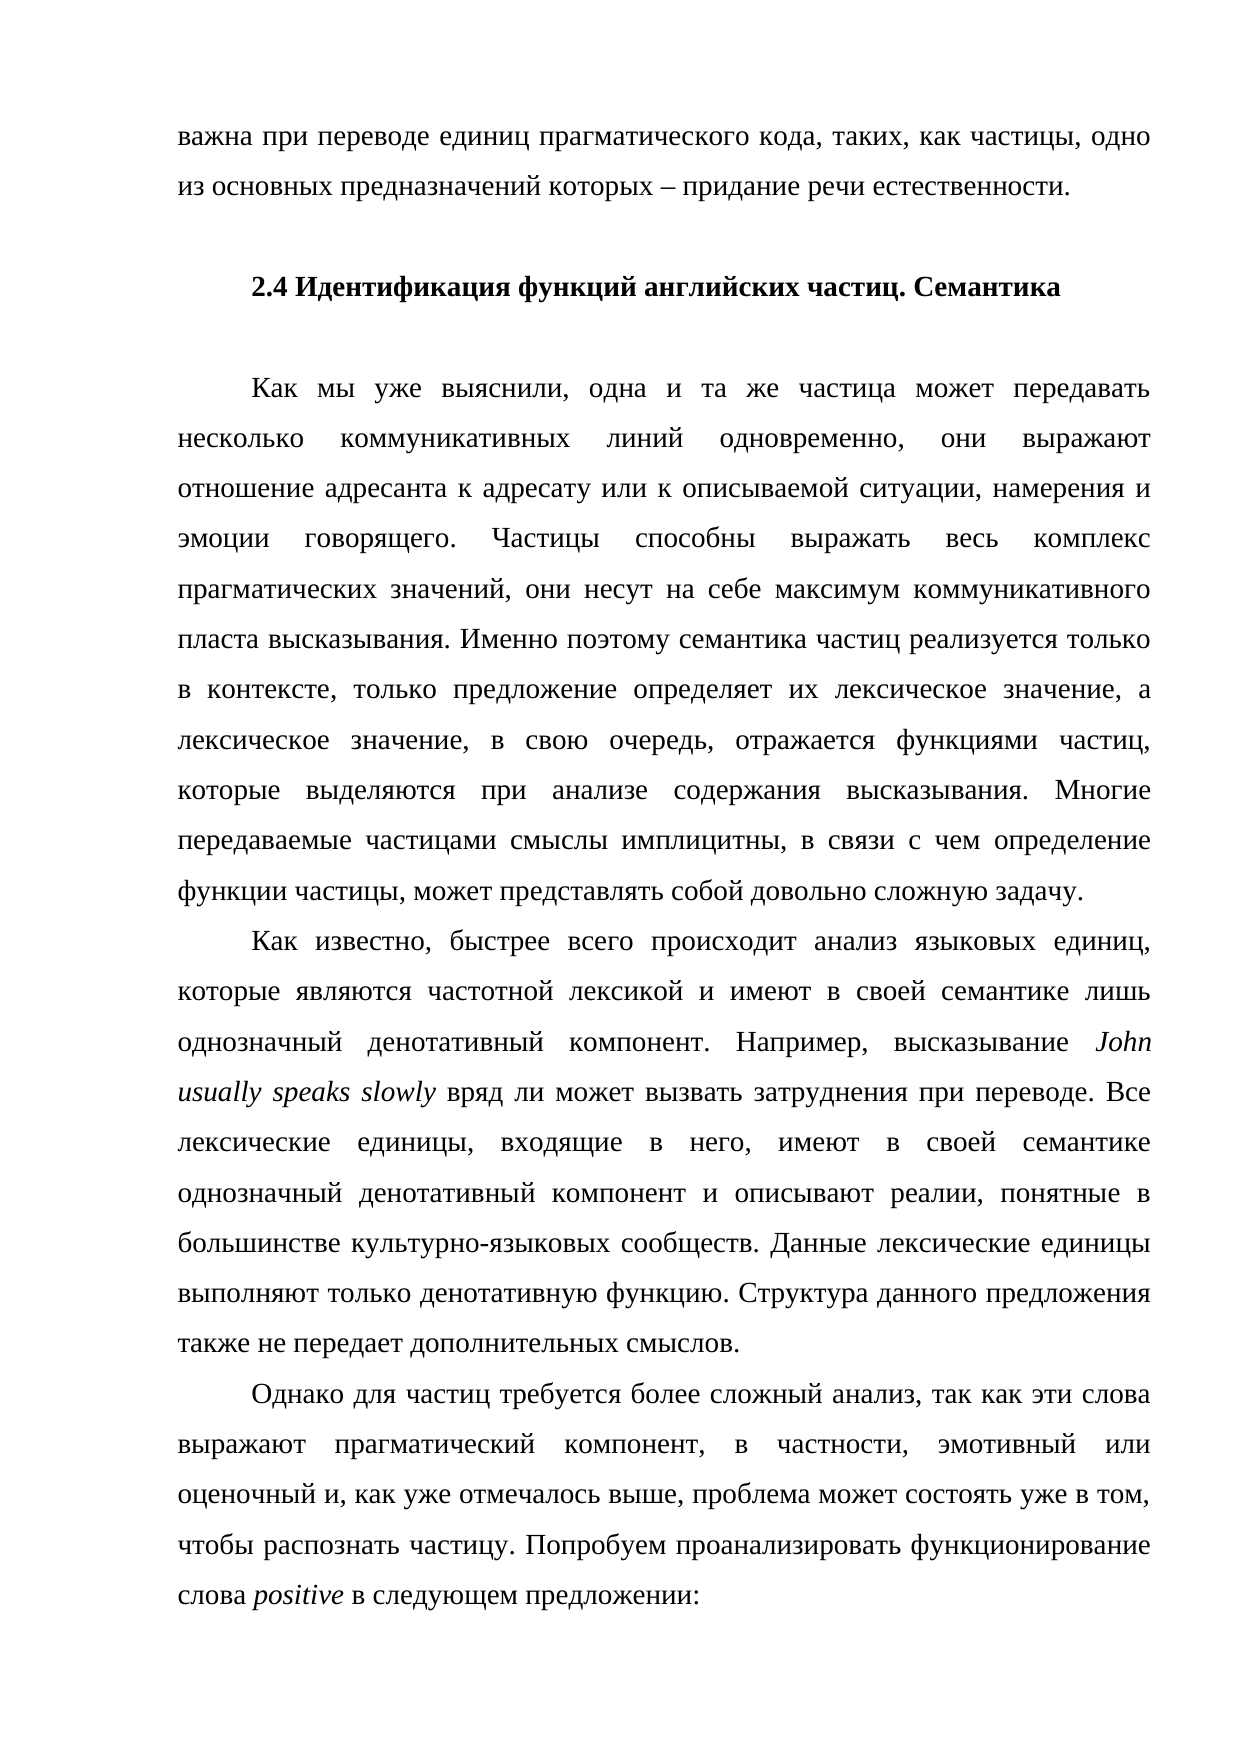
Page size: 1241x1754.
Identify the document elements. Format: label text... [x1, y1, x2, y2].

text Как известно, быстрее всего происходит анализ языковых единиц, которые являются частотной лексикой и имеют в своей семантике лишь однозначный денотативный компонент. Например, высказывание John usually speaks slowly вряд ли может вызвать затруднения при переводе. Все лексические единицы, входящие в него, имеют в своей семантике однозначный денотативный компонент и описывают реалии, понятные в большинстве культурно-языковых сообществ. Данные лексические единицы выполняют только денотативную функцию. Структура данного предложения также не передает дополнительных смыслов. [177, 923, 1152, 1359]
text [177, 118, 1152, 202]
text 2.4 Идентификация функций английских частиц. Семантика [177, 269, 1152, 303]
text Как мы уже выяснили, одна и та же частица может передавать несколько коммуникативных линий одновременно, они выражают отношение адресанта к адресату или к описываемой ситуации, намерения и эмоции говорящего. Частицы способны выражать весь комплекс прагматических значений, они несут на себе максимум коммуникативного пласта высказывания. Именно поэтому семантика частиц реализуется только в контексте, только предложение определяет их лексическое значение, а лексическое значение, в свою очередь, отражается функциями частиц, которые выделяются при анализе содержания высказывания. Многие передаваемые частицами смыслы имплицитны, в связи с чем определение функции частицы, может представлять собой довольно сложную задачу. [177, 370, 1152, 906]
text Однако для частиц требуется более сложный анализ, так как эти слова выражают прагматический компонент, в частности, эмотивный или оценочный и, как уже отмечалось выше, проблема может состоять уже в том, чтобы распознать частицу. Попробуем проанализировать функционирование слова positive в следующем предложении: [177, 1376, 1152, 1611]
